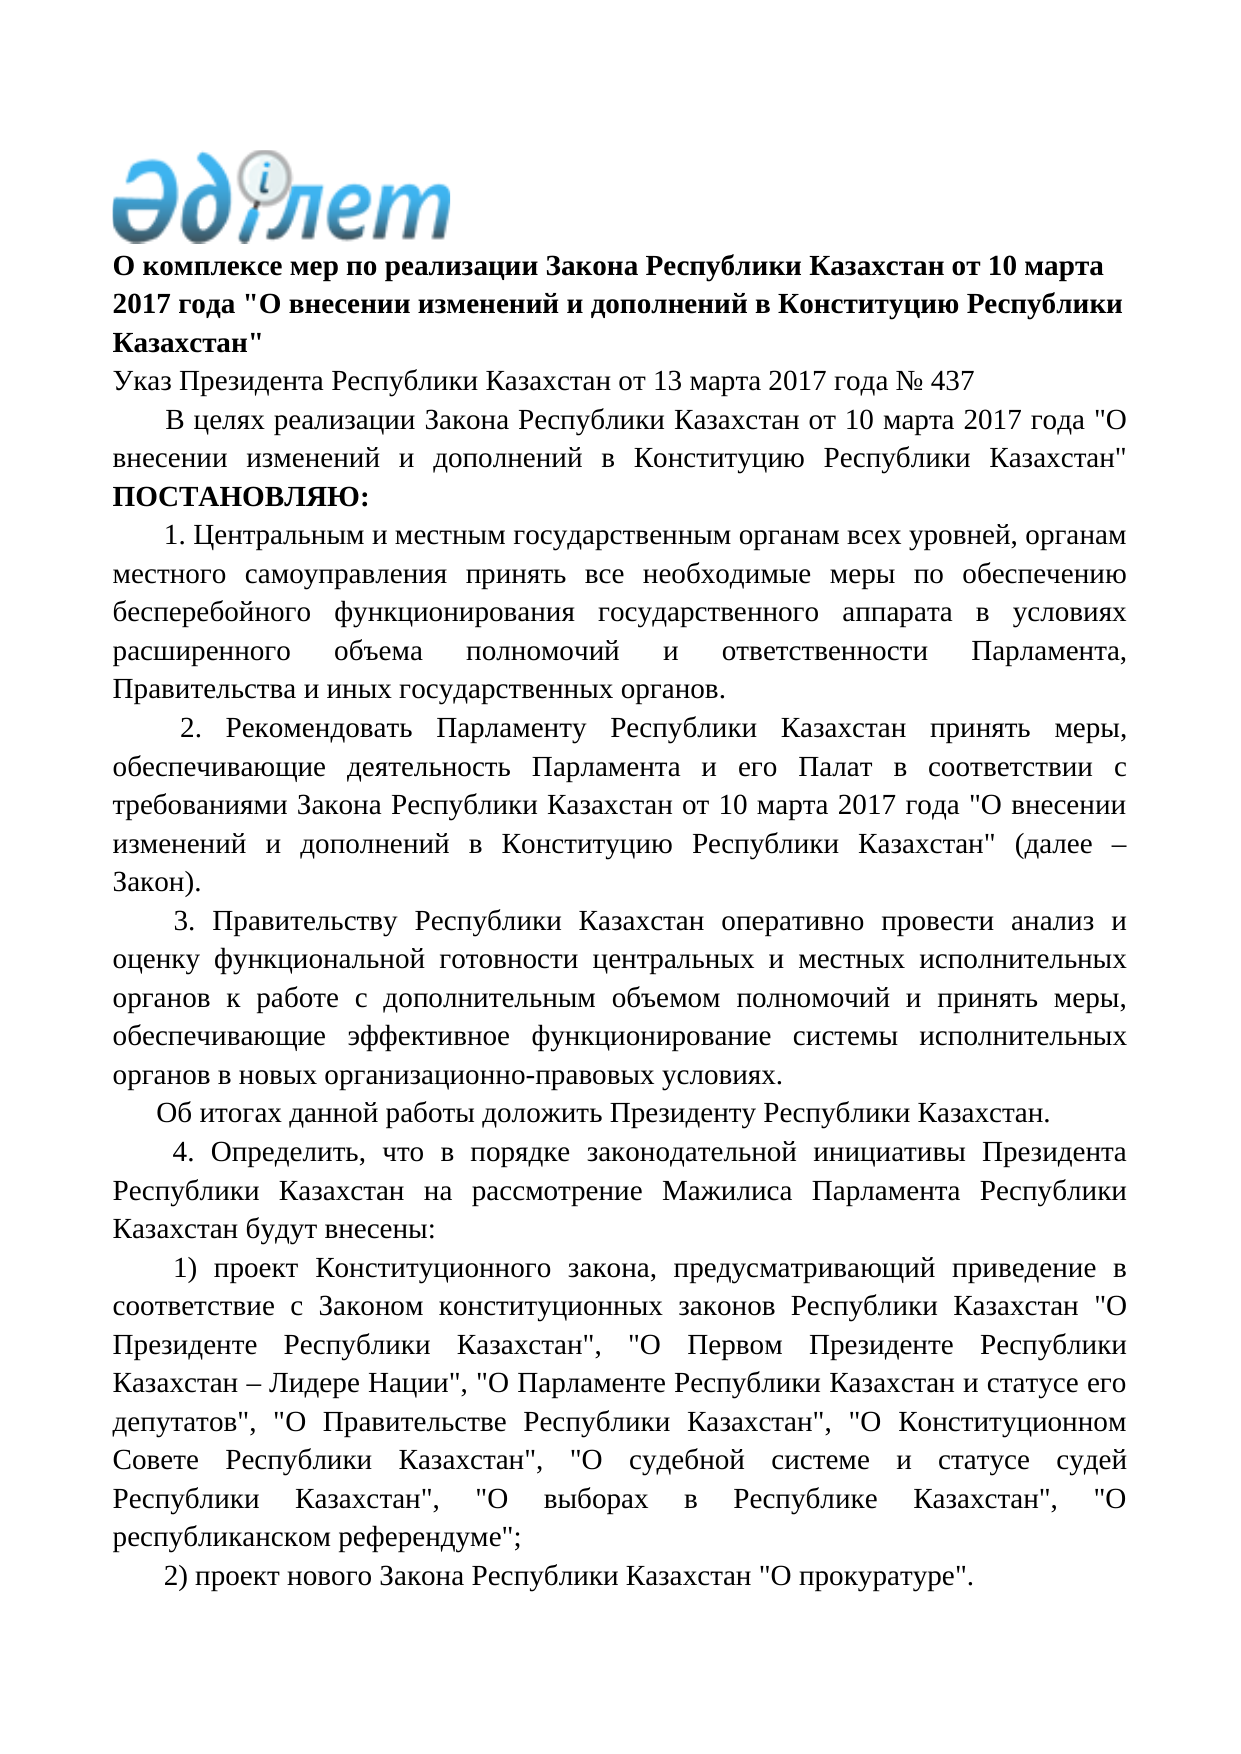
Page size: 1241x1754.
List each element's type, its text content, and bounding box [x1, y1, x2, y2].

text 1. Центральным и местным государственным органам всех уровней, органам местного самоуправления принять все необходимые меры по обеспечению бесперебойного функционирования государственного аппарата в условиях расширенного объема полномочий и ответственности Парламента, Правительства и иных государственных органов. [112, 517, 1128, 705]
text Об итогах данной работы доложить Президенту Республики Казахстан. [112, 1096, 1128, 1129]
text 2. Рекомендовать Парламенту Республики Казахстан принять меры, обеспечивающие деятельность Парламента и его Палат в соответствии с требованиями Закона Республики Казахстан от 10 марта 2017 года "О внесении изменений и дополнений в Конституцию Республики Казахстан" (далее – Закон). [112, 710, 1128, 898]
text 2) проект нового Закона Республики Казахстан "О прокуратуре". [112, 1558, 1128, 1592]
text О комплексе мер по реализации Закона Республики Казахстан от 10 марта 2017 года "О внесении изменений и дополнений в Конституцию Республики Казахстан" [112, 248, 1128, 358]
picture [112, 150, 451, 244]
text 1) проект Конституционного закона, предусматривающий приведение в соответствие с Законом конституционных законов Республики Казахстан "О Президенте Республики Казахстан", "О Первом Президенте Республики Казахстан – Лидере Нации", "О Парламенте Республики Казахстан и статусе его депутатов", "О Правительстве Республики Казахстан", "О Конституционном Совете Республики Казахстан", "О судебной системе и статусе судей Республики Казахстан", "О выборах в Республике Казахстан", "О республиканском референдуме"; [112, 1250, 1128, 1553]
text 4. Определить, что в порядке законодательной инициативы Президента Республики Казахстан на рассмотрение Мажилиса Парламента Республики Казахстан будут внесены: [112, 1134, 1128, 1245]
text В целях реализации Закона Республики Казахстан от 10 марта 2017 года "О внесении изменений и дополнений в Конституцию Республики Казахстан" ПОСТАНОВЛЯЮ: [112, 402, 1128, 512]
text 3. Правительству Республики Казахстан оперативно провести анализ и оценку функциональной готовности центральных и местных исполнительных органов к работе с дополнительным объемом полномочий и принять меры, обеспечивающие эффективное функционирование системы исполнительных органов в новых организационно-правовых условиях. [112, 903, 1128, 1091]
text Указ Президента Республики Казахстан от 13 марта 2017 года № 437 [112, 363, 1128, 397]
